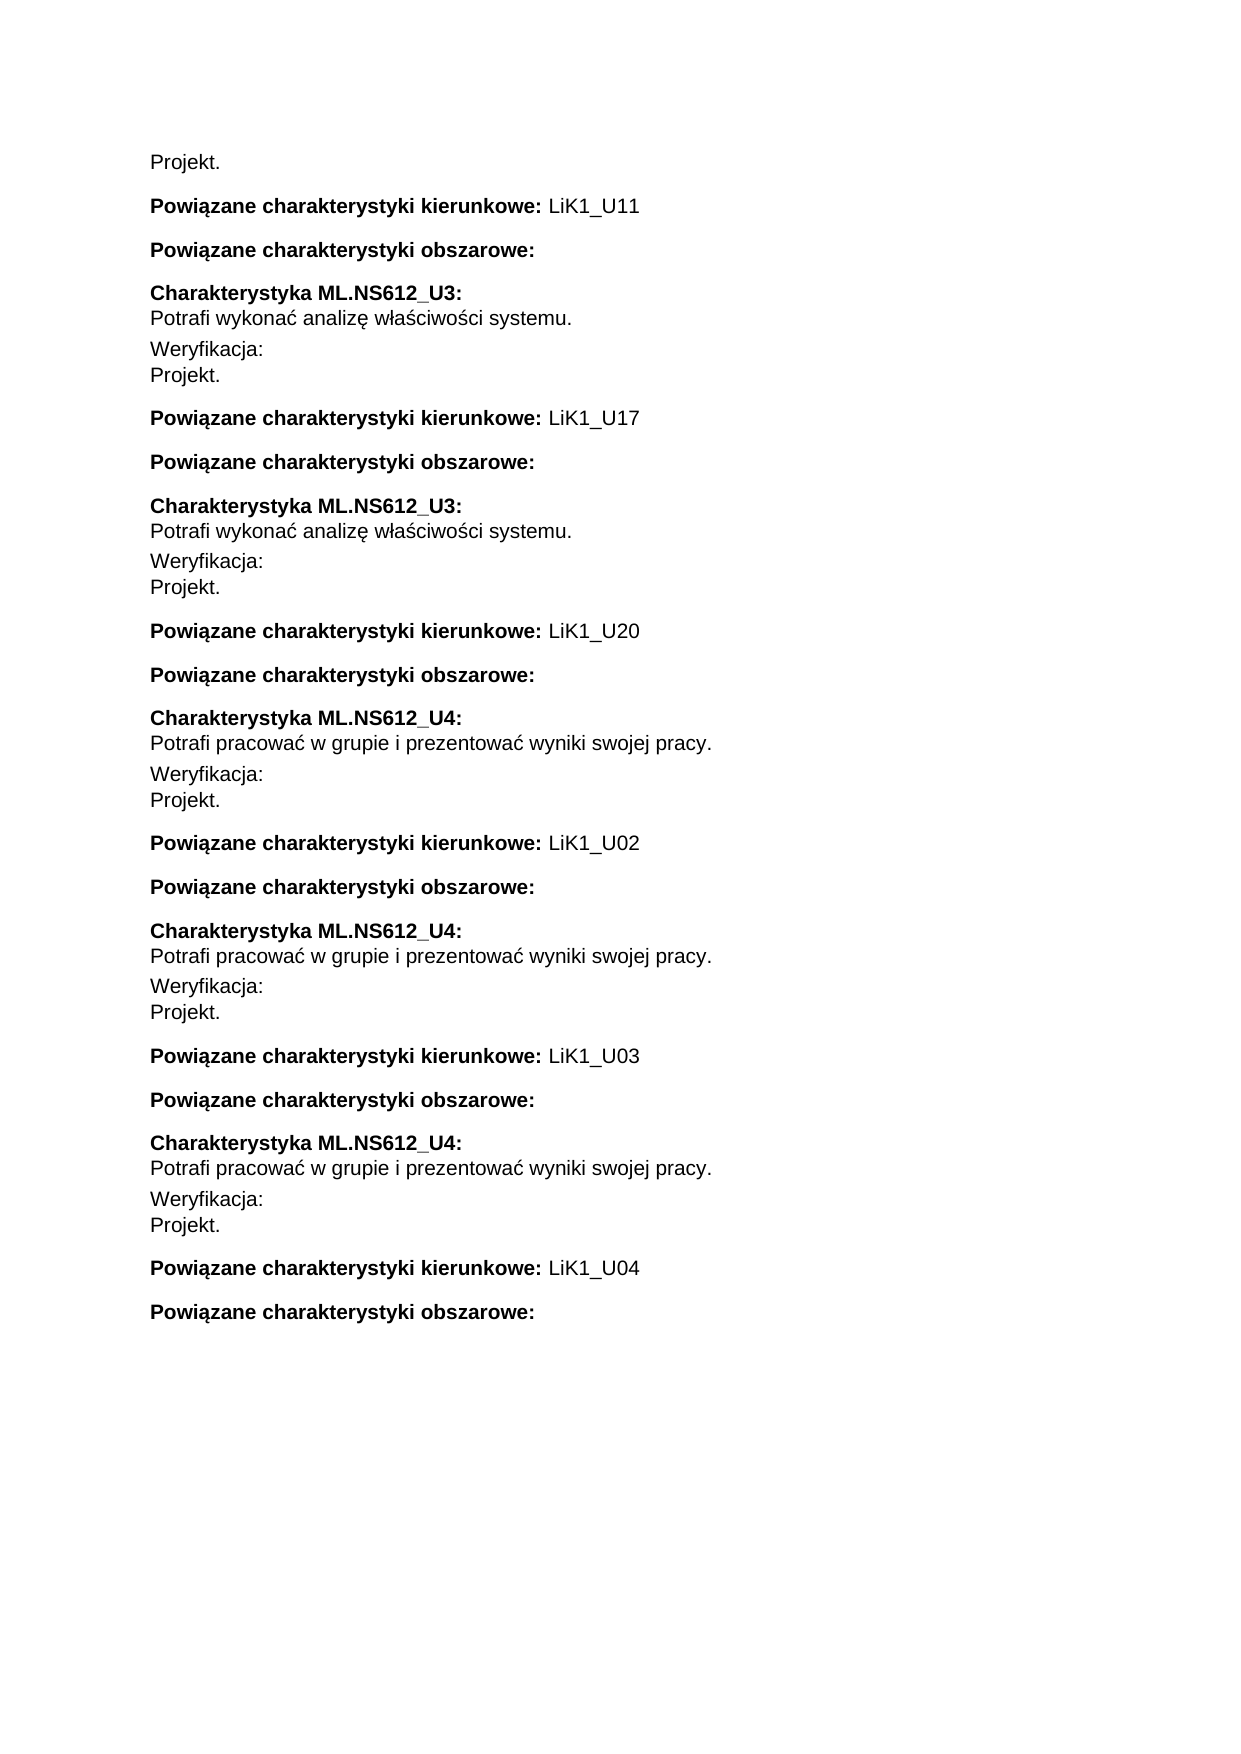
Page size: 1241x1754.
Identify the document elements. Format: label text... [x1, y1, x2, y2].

text Projekt. [150, 150, 1090, 174]
text Charakterystyka ML.NS612_U3: [150, 281, 1090, 305]
text Powiązane charakterystyki kierunkowe: LiK1_U04 [150, 1256, 1090, 1280]
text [150, 306, 1090, 330]
text Weryfikacja: [150, 1186, 1090, 1210]
text Potrafi pracować w grupie i prezentować wyniki swojej pracy. [150, 731, 1090, 755]
text Projekt. [150, 362, 1090, 386]
text Powiązane charakterystyki kierunkowe: LiK1_U20 [150, 619, 1090, 643]
text Projekt. [150, 787, 1090, 811]
text Potrafi pracować w grupie i prezentować wyniki swojej pracy. [150, 944, 1090, 968]
text Projekt. [150, 1000, 1090, 1024]
text Powiązane charakterystyki obszarowe: [150, 237, 1090, 261]
text Potrafi wykonać analizę właściwości systemu. [150, 519, 1090, 543]
text Projekt. [150, 1212, 1090, 1236]
text Potrafi pracować w grupie i prezentować wyniki swojej pracy. [150, 1156, 1090, 1180]
text Powiązane charakterystyki obszarowe: [150, 662, 1090, 686]
text Weryfikacja: [150, 336, 1090, 360]
text Powiązane charakterystyki obszarowe: [150, 1300, 1090, 1324]
text Powiązane charakterystyki obszarowe: [150, 875, 1090, 899]
text Charakterystyka ML.NS612_U4: [150, 706, 1090, 730]
text Projekt. [150, 575, 1090, 599]
text Charakterystyka ML.NS612_U3: [150, 494, 1090, 518]
text Powiązane charakterystyki kierunkowe: LiK1_U17 [150, 406, 1090, 430]
text Powiązane charakterystyki obszarowe: [150, 1087, 1090, 1111]
text Charakterystyka ML.NS612_U4: [150, 919, 1090, 943]
text Powiązane charakterystyki kierunkowe: LiK1_U02 [150, 831, 1090, 855]
text Weryfikacja: [150, 974, 1090, 998]
text Powiązane charakterystyki kierunkowe: LiK1_U03 [150, 1044, 1090, 1068]
text Weryfikacja: [150, 549, 1090, 573]
text Powiązane charakterystyki kierunkowe: LiK1_U11 [150, 194, 1090, 218]
text Weryfikacja: [150, 761, 1090, 785]
text Powiązane charakterystyki obszarowe: [150, 450, 1090, 474]
text Charakterystyka ML.NS612_U4: [150, 1131, 1090, 1155]
